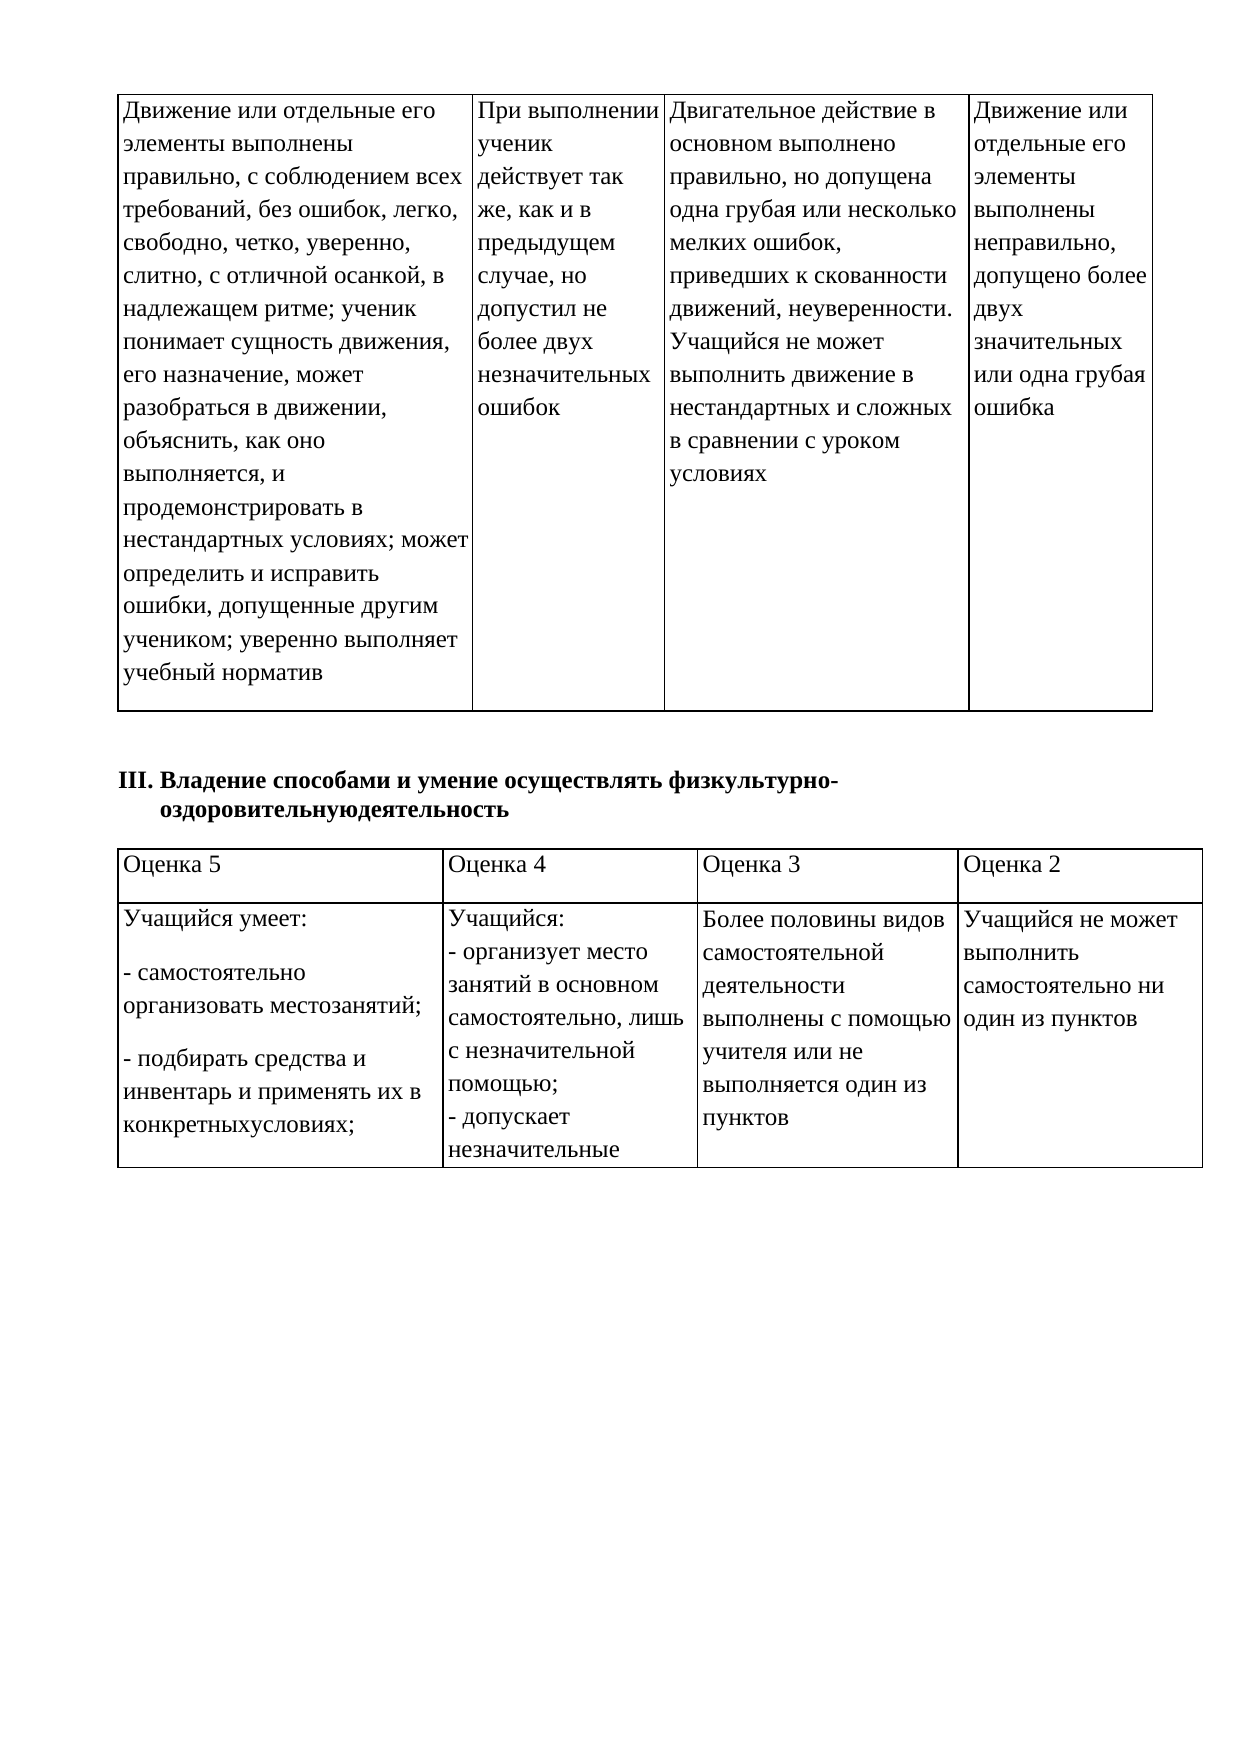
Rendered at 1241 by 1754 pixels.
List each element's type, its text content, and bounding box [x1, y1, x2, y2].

table_header Оценка 5 [119, 850, 442, 902]
table_header Движение или отдельные его элементы выполнены неправильно, допущено более двух значительных или одна грубая ошибка [970, 95, 1152, 710]
table_cell Учащийся не может выполнить самостоятельно ни один из пунктов [959, 904, 1202, 1167]
table_header Оценка 4 [444, 850, 697, 902]
table_cell Более половины видов самостоятельной деятельности выполнены с помощью учителя или не выполняется один из пунктов [698, 904, 957, 1167]
table_header При выполнении ученик действует так же, как и в предыдущем случае, но допустил не более двух незначительных ошибок [473, 95, 664, 710]
table_header Двигательное действие в основном выполнено правильно, но допущена одна грубая или несколько мелких ошибок, приведших к скованности движений, неуверенности. Учащийся не может выполнить движение в нестандартных и сложных в сравнении с уроком условиях [665, 95, 968, 710]
table_header Оценка 2 [959, 850, 1202, 902]
table_header Движение или отдельные его элементы выполнены правильно, с соблюдением всех требований, без ошибок, легко, свободно, четко, уверенно, слитно, с отличной осанкой, в надлежащем ритме; ученик понимает сущность движения, его назначение, может разобраться в движении, объяснить, как оно выполняется, и продемонстрировать в нестандартных условиях; может определить и исправить ошибки, допущенные другим учеником; уверенно выполняет учебный норматив [119, 95, 472, 710]
table_cell Учащийся: организует место занятий в основном самостоятельно, лишь с незначительной помощью; допускает незначительные [444, 904, 697, 1167]
table_cell Учащийся умеет: самостоятельно организовать местозанятий; подбирать средства и инвентарь и применять их в конкретныхусловиях; [119, 904, 442, 1167]
table_header Оценка 3 [698, 850, 957, 902]
list Владение способами и умение осуществлять физкультурно-оздоровительнуюдеятельность [118, 765, 1146, 823]
